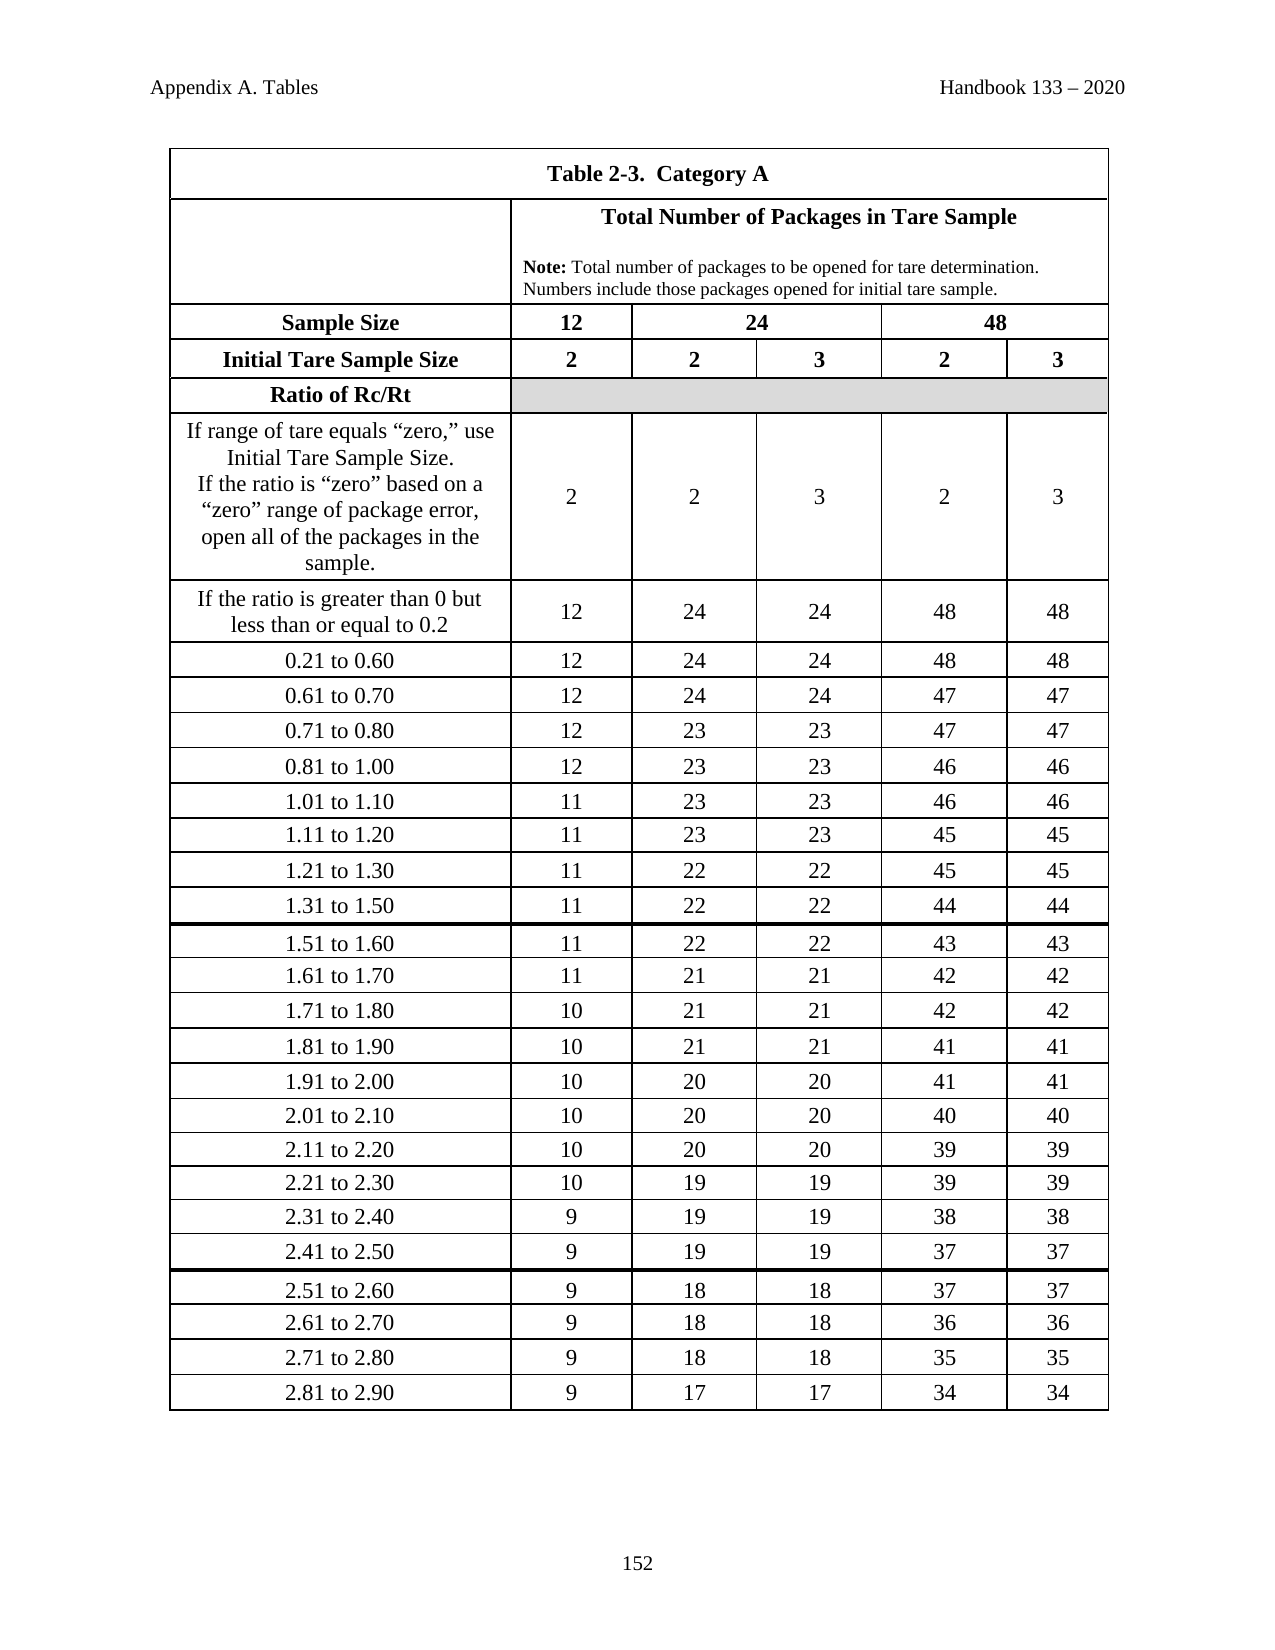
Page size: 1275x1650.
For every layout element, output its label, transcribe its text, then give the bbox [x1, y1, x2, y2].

table_cell 38 [1008, 1200, 1108, 1232]
table_cell 19 [757, 1167, 881, 1199]
table_cell 48 [882, 305, 1108, 338]
table_cell 47 [1008, 678, 1108, 711]
table_cell 42 [882, 993, 1006, 1027]
table_cell 39 [1008, 1167, 1108, 1199]
table_cell 21 [757, 958, 881, 992]
table_cell 0.71 to 0.80 [171, 713, 510, 747]
table_cell 35 [1008, 1340, 1108, 1374]
table_cell 23 [757, 784, 881, 817]
table_cell 23 [633, 819, 756, 851]
table_cell 42 [1008, 958, 1108, 992]
table_cell 38 [882, 1200, 1006, 1232]
table_cell 37 [1008, 1272, 1108, 1303]
table_cell 12 [512, 713, 631, 747]
table_cell 11 [512, 819, 631, 851]
table_cell 24 [633, 643, 756, 676]
table_cell 2 [633, 340, 756, 377]
table_cell 3 [1008, 340, 1108, 377]
table_cell 22 [757, 853, 881, 886]
table_cell 43 [882, 926, 1006, 957]
table_cell 1.31 to 1.50 [171, 888, 510, 921]
table_cell Ratio of Rc/Rt [171, 379, 510, 412]
table_cell 18 [757, 1305, 881, 1338]
table_cell 1.51 to 1.60 [171, 926, 510, 957]
table_cell 2.71 to 2.80 [171, 1340, 510, 1374]
table_cell 1.61 to 1.70 [171, 958, 510, 992]
table_cell 2.51 to 2.60 [171, 1272, 510, 1303]
table_cell 1.91 to 2.00 [171, 1064, 510, 1098]
table_cell 42 [882, 958, 1006, 992]
table_cell 10 [512, 1064, 631, 1098]
table_cell 2.41 to 2.50 [171, 1234, 510, 1268]
table_cell 48 [882, 581, 1006, 641]
table_cell 24 [757, 678, 881, 711]
table_cell 22 [633, 926, 756, 957]
table_cell 19 [633, 1200, 756, 1232]
table_cell 1.11 to 1.20 [171, 819, 510, 851]
table_cell 21 [757, 1029, 881, 1062]
table_cell 22 [633, 853, 756, 886]
table_cell 44 [1008, 888, 1108, 921]
table_cell 24 [633, 305, 881, 338]
table_cell 20 [757, 1099, 881, 1131]
table_cell 10 [512, 993, 631, 1027]
table_cell 46 [882, 784, 1006, 817]
table_cell 46 [882, 748, 1006, 782]
table_cell 23 [757, 819, 881, 851]
table_cell 47 [1008, 713, 1108, 747]
table_cell 22 [757, 888, 881, 921]
table_cell 41 [882, 1064, 1006, 1098]
table_cell 35 [882, 1340, 1006, 1374]
table_cell 12 [512, 581, 631, 641]
table_cell 41 [1008, 1029, 1108, 1062]
table_cell 0.61 to 0.70 [171, 678, 510, 711]
table_cell 11 [512, 784, 631, 817]
table_cell 0.81 to 1.00 [171, 748, 510, 782]
table_cell 21 [633, 958, 756, 992]
table_cell Total Number of Packages in Tare Sample Note: Total number of packages to be opened for tare determination. Numbers include those packages opened for initial tare sample. [512, 198, 1108, 303]
table_cell 46 [1008, 748, 1108, 782]
table_cell 2 [882, 414, 1006, 579]
table_cell 42 [1008, 993, 1108, 1027]
table_cell 23 [757, 713, 881, 747]
table_cell 9 [512, 1272, 631, 1303]
table_cell 10 [512, 1133, 631, 1165]
table_cell 19 [757, 1234, 881, 1268]
table_cell 20 [633, 1064, 756, 1098]
table_cell 24 [633, 581, 756, 641]
table_cell 39 [882, 1167, 1006, 1199]
table_cell 12 [512, 748, 631, 782]
table_cell 21 [633, 1029, 756, 1062]
table_cell 3 [1008, 412, 1108, 579]
table_cell 12 [512, 678, 631, 711]
table_cell 20 [633, 1099, 756, 1131]
table_cell 22 [757, 926, 881, 957]
table_cell [512, 377, 1108, 412]
table_cell 2.11 to 2.20 [171, 1133, 510, 1165]
table_cell 10 [512, 1167, 631, 1199]
table_cell 34 [882, 1375, 1006, 1409]
table_cell 24 [633, 678, 756, 711]
table_cell 40 [1008, 1099, 1108, 1131]
table_cell 1.21 to 1.30 [171, 853, 510, 886]
table_cell 2.61 to 2.70 [171, 1305, 510, 1338]
table_cell 2 [633, 414, 756, 579]
table_cell 3 [757, 414, 881, 579]
table_cell 3 [757, 340, 881, 377]
table_cell 2 [512, 414, 631, 579]
table_cell 18 [757, 1340, 881, 1374]
table_cell 11 [512, 888, 631, 921]
table_cell 23 [633, 713, 756, 747]
table_cell 11 [512, 958, 631, 992]
table_cell 48 [1008, 643, 1108, 676]
table_cell 37 [1008, 1234, 1108, 1268]
table_cell 21 [757, 993, 881, 1027]
table_cell 2 [512, 340, 631, 377]
table_cell 43 [1008, 926, 1108, 957]
table_cell 39 [882, 1133, 1006, 1165]
table_cell 24 [757, 643, 881, 676]
table_cell 9 [512, 1375, 631, 1409]
table_cell 2.81 to 2.90 [171, 1375, 510, 1409]
table_cell 20 [633, 1133, 756, 1165]
table_cell 45 [882, 853, 1006, 886]
table_cell 11 [512, 926, 631, 957]
table_cell 10 [512, 1099, 631, 1131]
table_cell 2.31 to 2.40 [171, 1200, 510, 1232]
table_cell 1.01 to 1.10 [171, 784, 510, 817]
table_cell 48 [882, 643, 1006, 676]
table_cell 17 [633, 1375, 756, 1409]
table_cell 12 [512, 305, 631, 338]
table_cell 47 [882, 678, 1006, 711]
table_cell 46 [1008, 784, 1108, 817]
table_cell 44 [882, 888, 1006, 921]
table_cell 40 [882, 1099, 1006, 1131]
table_header Table 2-3. Category A [171, 149, 1108, 198]
table_cell 41 [1008, 1064, 1108, 1098]
table_cell 10 [512, 1029, 631, 1062]
table_cell Sample Size [171, 305, 510, 338]
table_cell 2.21 to 2.30 [171, 1167, 510, 1199]
table_cell 18 [757, 1272, 881, 1303]
table_cell 23 [757, 748, 881, 782]
table_cell 22 [633, 888, 756, 921]
table_cell 19 [757, 1200, 881, 1232]
table_cell 19 [633, 1167, 756, 1199]
table_cell 2 [882, 340, 1006, 377]
table_cell 9 [512, 1234, 631, 1268]
table_cell 19 [633, 1234, 756, 1268]
table_cell 0.21 to 0.60 [171, 643, 510, 676]
table_cell 9 [512, 1340, 631, 1374]
table_cell 23 [633, 784, 756, 817]
table_cell Initial Tare Sample Size [171, 340, 510, 377]
table_cell 41 [882, 1029, 1006, 1062]
table_cell 21 [633, 993, 756, 1027]
table_cell 9 [512, 1305, 631, 1338]
table_cell 36 [1008, 1305, 1108, 1338]
table_cell If the ratio is greater than 0 but less than or equal to 0.2 [171, 581, 510, 641]
table_cell 1.71 to 1.80 [171, 993, 510, 1027]
table_cell 12 [512, 643, 631, 676]
table_cell 45 [1008, 819, 1108, 851]
table_cell 36 [882, 1305, 1006, 1338]
table_cell 18 [633, 1340, 756, 1374]
table_cell 34 [1008, 1375, 1108, 1409]
table_cell 23 [633, 748, 756, 782]
table_cell 48 [1008, 581, 1108, 641]
table_cell 45 [882, 819, 1006, 851]
table_cell 9 [512, 1200, 631, 1232]
table_cell 20 [757, 1064, 881, 1098]
table_cell 37 [882, 1272, 1006, 1303]
table_cell 1.81 to 1.90 [171, 1029, 510, 1062]
table_cell 39 [1008, 1133, 1108, 1165]
table_cell 37 [882, 1234, 1006, 1268]
table_cell 11 [512, 853, 631, 886]
table_cell 2.01 to 2.10 [171, 1099, 510, 1131]
table_cell [171, 200, 510, 303]
table_cell 45 [1008, 853, 1108, 886]
table_cell 17 [757, 1375, 881, 1409]
table_cell 47 [882, 713, 1006, 747]
table_cell If range of tare equals “zero,” use Initial Tare Sample Size. If the ratio is “zero” based on a “zero” range of package error, open all of the packages in the sample. [171, 414, 510, 579]
table_cell 24 [757, 581, 881, 641]
table_cell 18 [633, 1272, 756, 1303]
table_cell 20 [757, 1133, 881, 1165]
table_cell 18 [633, 1305, 756, 1338]
